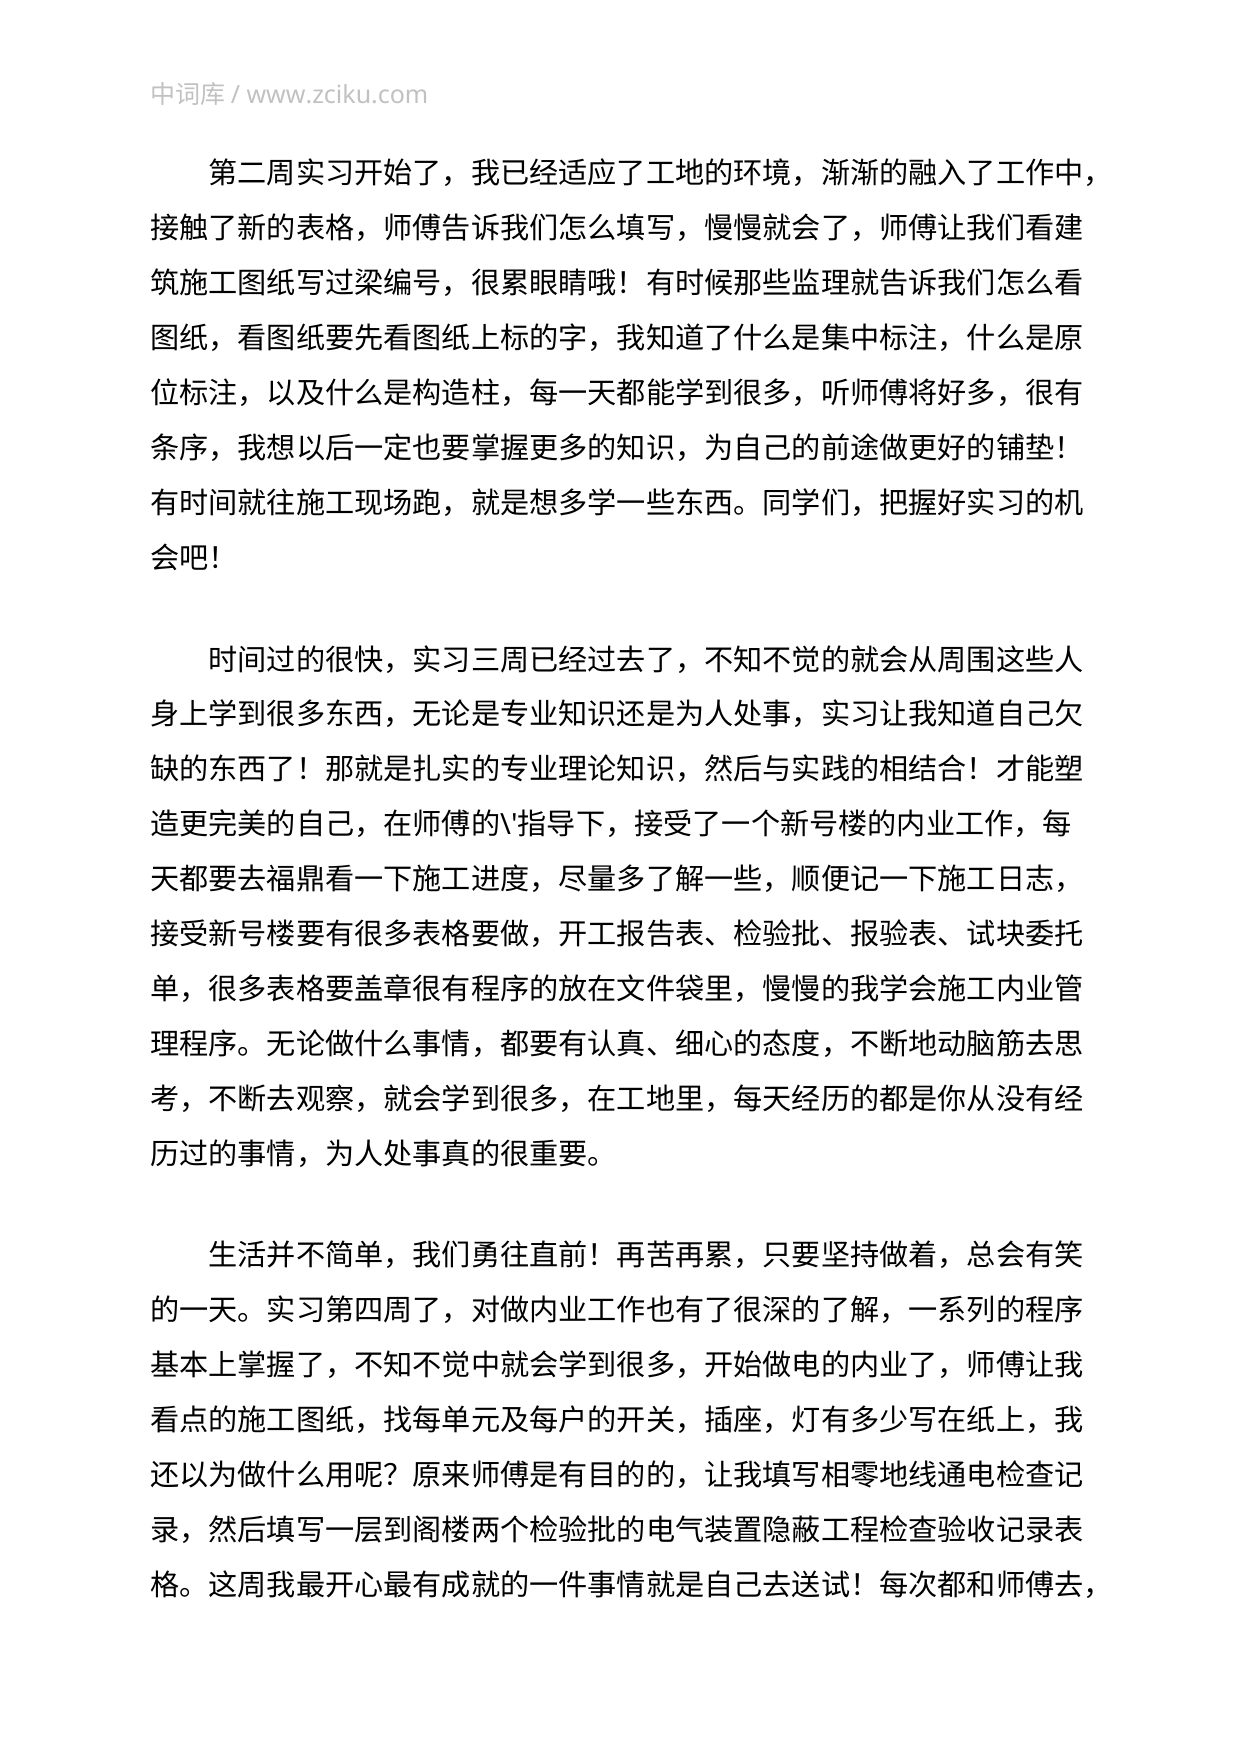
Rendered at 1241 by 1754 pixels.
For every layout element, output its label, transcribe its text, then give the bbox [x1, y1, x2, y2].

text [150, 1232, 1090, 1604]
text 第二周实习开始了，我已经适应了工地的环境，渐渐的融入了工作中，接触了新的表格，师傅告诉我们怎么填写，慢慢就会了，师傅让我们看建筑施工图纸写过梁编号，很累眼睛哦！有时候那些监理就告诉我们怎么看图纸，看图纸要先看图纸上标的字，我知道了什么是集中标注，什么是原位标注，以及什么是构造柱，每一天都能学到很多，听师傅将好多，很有条序，我想以后一定也要掌握更多的知识，为自己的前途做更好的铺垫！有时间就往施工现场跑，就是想多学一些东西。同学们，把握好实习的机会吧！ [150, 150, 1090, 577]
text 时间过的很快，实习三周已经过去了，不知不觉的就会从周围这些人身上学到很多东西，无论是专业知识还是为人处事，实习让我知道自己欠缺的东西了！那就是扎实的专业理论知识，然后与实践的相结合！才能塑造更完美的自己，在师傅的\'指导下，接受了一个新号楼的内业工作，每天都要去福鼎看一下施工进度，尽量多了解一些，顺便记一下施工日志，接受新号楼要有很多表格要做，开工报告表、检验批、报验表、试块委托单，很多表格要盖章很有程序的放在文件袋里，慢慢的我学会施工内业管理程序。无论做什么事情，都要有认真、细心的态度，不断地动脑筋去思考，不断去观察，就会学到很多，在工地里，每天经历的都是你从没有经历过的事情，为人处事真的很重要。 [150, 636, 1090, 1172]
